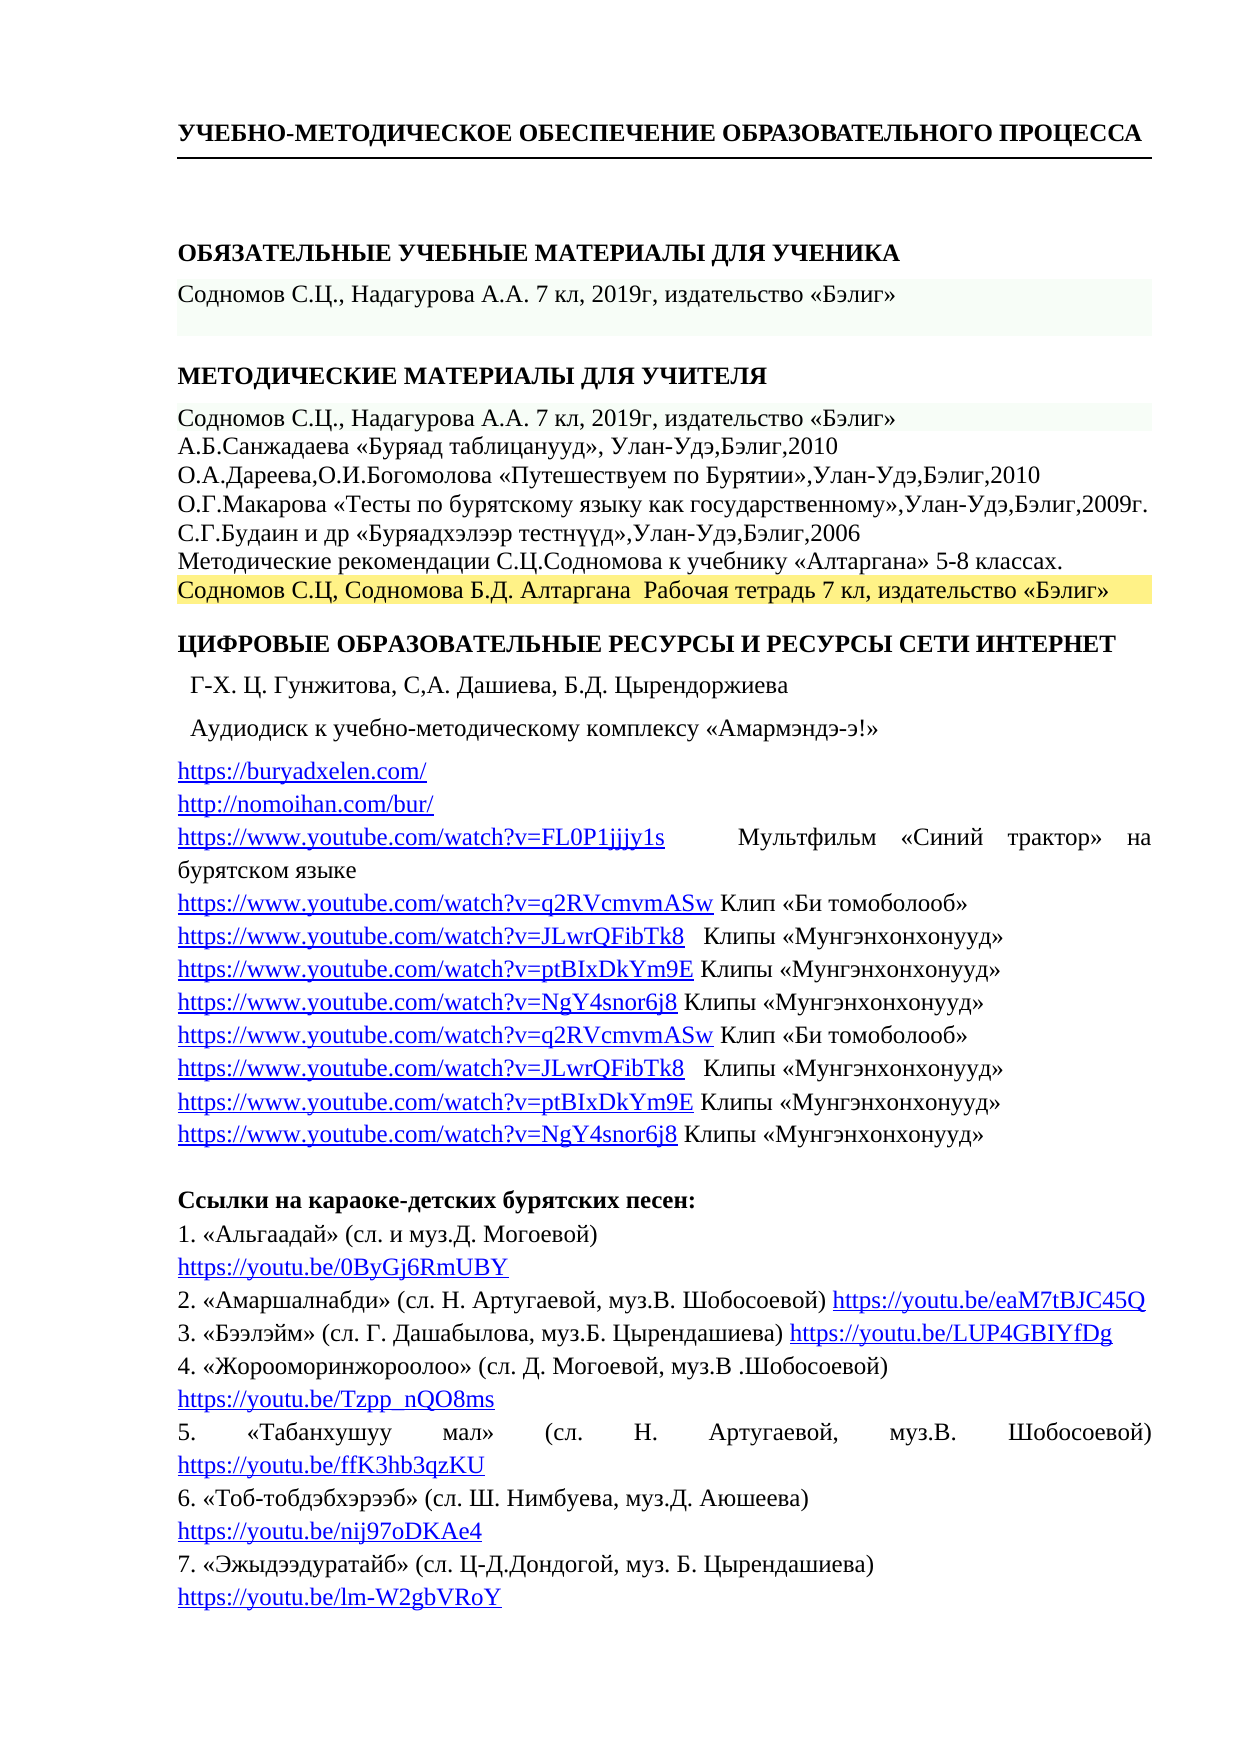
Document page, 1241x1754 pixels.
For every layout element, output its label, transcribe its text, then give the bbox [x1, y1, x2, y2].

text https://youtu.be/nij97oDKAe4 [177, 1516, 1152, 1544]
text https://www.youtube.com/watch?v=FL0P1jjjy1s Мультфильм «Синий трактор» на бурятском языке [177, 822, 1152, 884]
text https://www.youtube.com/watch?v=NgY4snor6j8 Клипы «Мунгэнхонхонууд» [177, 1119, 1152, 1148]
text Ссылки на караоке-детских бурятских песен: [177, 1186, 1152, 1214]
text А.Б.Санжадаева «Буряад таблицанууд», Улан-Удэ,Бэлиг,2010 [177, 431, 1152, 460]
text 4. «Жорооморинжороолоо» (сл. Д. Могоевой, муз.В .Шобосоевой) [177, 1351, 1152, 1379]
text 5. «Табанхушуу мал» (сл. Н. Артугаевой, муз.В. Шобосоевой) https://youtu.be/ffK3hb3qzKU [177, 1417, 1152, 1478]
text Содномов С.Ц, Содномова Б.Д. Алтаргана Рабочая тетрадь 7 кл, издательство «Бэлиг» [177, 575, 1152, 604]
text О.Г.Макарова «Тесты по бурятскому языку как государственному»,Улан-Удэ,Бэлиг,2009г. [177, 489, 1152, 518]
text 1. «Альгаадай» (сл. и муз.Д. Могоевой) [177, 1219, 1152, 1247]
text ОБЯЗАТЕЛЬНЫЕ УЧЕБНЫЕ МАТЕРИАЛЫ ДЛЯ УЧЕНИКА [177, 238, 1152, 266]
text https://www.youtube.com/watch?v=q2RVcmvmASw Клип «Би томоболооб» [177, 888, 1152, 917]
text http://nomoihan.com/bur/ [177, 789, 1152, 818]
text https://youtu.be/Tzpp_nQO8ms [177, 1384, 1152, 1412]
text https://www.youtube.com/watch?v=NgY4snor6j8 Клипы «Мунгэнхонхонууд» [177, 987, 1152, 1016]
text 7. «Эжыдээдуратайб» (сл. Ц-Д.Дондогой, муз. Б. Цырендашиева) [177, 1549, 1152, 1578]
text Методические рекомендации С.Ц.Содномова к учебнику «Алтаргана» 5-8 классах. [177, 546, 1152, 575]
text С.Г.Будаин и др «Буряадхэлээр тестнүүд»,Улан-Удэ,Бэлиг,2006 [177, 518, 1152, 546]
text 6. «Тоб-тобдэбхэрээб» (сл. Ш. Нимбуева, муз.Д. Аюшеева) [177, 1483, 1152, 1512]
text https://www.youtube.com/watch?v=q2RVcmvmASw Клип «Би томоболооб» [177, 1021, 1152, 1049]
text https://www.youtube.com/watch?v=ptBIxDkYm9E Клипы «Мунгэнхонхонууд» [177, 954, 1152, 983]
text ‌‌Г-Х. Ц. Гунжитова, С,А. Дашиева, Б.Д. Цырендоржиева [190, 670, 1152, 699]
text МЕТОДИЧЕСКИЕ МАТЕРИАЛЫ ДЛЯ УЧИТЕЛЯ [177, 361, 1152, 390]
text УЧЕБНО-МЕТОДИЧЕСКОЕ ОБЕСПЕЧЕНИЕ ОБРАЗОВАТЕЛЬНОГО ПРОЦЕССА [177, 118, 1152, 157]
text https://www.youtube.com/watch?v=ptBIxDkYm9E Клипы «Мунгэнхонхонууд» [177, 1087, 1152, 1115]
text Аудиодиск к учебно-методическому комплексу «Амармэндэ-э!» [190, 713, 1152, 742]
text https://youtu.be/lm-W2gbVRoY [177, 1582, 1152, 1611]
text https://www.youtube.com/watch?v=JLwrQFibTk8 Клипы «Мунгэнхонхонууд» [177, 1053, 1152, 1082]
text 3. «Бээлэйм» (сл. Г. Дашабылова, муз.Б. Цырендашиева) https://youtu.be/LUP4GBIYfDg [177, 1318, 1152, 1346]
text https://www.youtube.com/watch?v=JLwrQFibTk8 Клипы «Мунгэнхонхонууд» [177, 921, 1152, 950]
text 2. «Амаршалнабди» (сл. Н. Артугаевой, муз.В. Шобосоевой) https://youtu.be/eaM7tBJC45Q [177, 1285, 1152, 1313]
text https://youtu.be/0ByGj6RmUBY [177, 1252, 1152, 1280]
text Содномов С.Ц., Надагурова А.А. 7 кл, 2019г, издательство «Бэлиг» [177, 403, 1152, 431]
text О.А.Дареева,О.И.Богомолова «Путешествуем по Бурятии»,Улан-Удэ,Бэлиг,2010 [177, 460, 1152, 489]
text ЦИФРОВЫЕ ОБРАЗОВАТЕЛЬНЫЕ РЕСУРСЫ И РЕСУРСЫ СЕТИ ИНТЕРНЕТ [177, 629, 1152, 658]
text Содномов С.Ц., Надагурова А.А. 7 кл, 2019г, издательство «Бэлиг» [177, 279, 1152, 308]
text https://buryadxelen.com/ [177, 756, 1152, 785]
